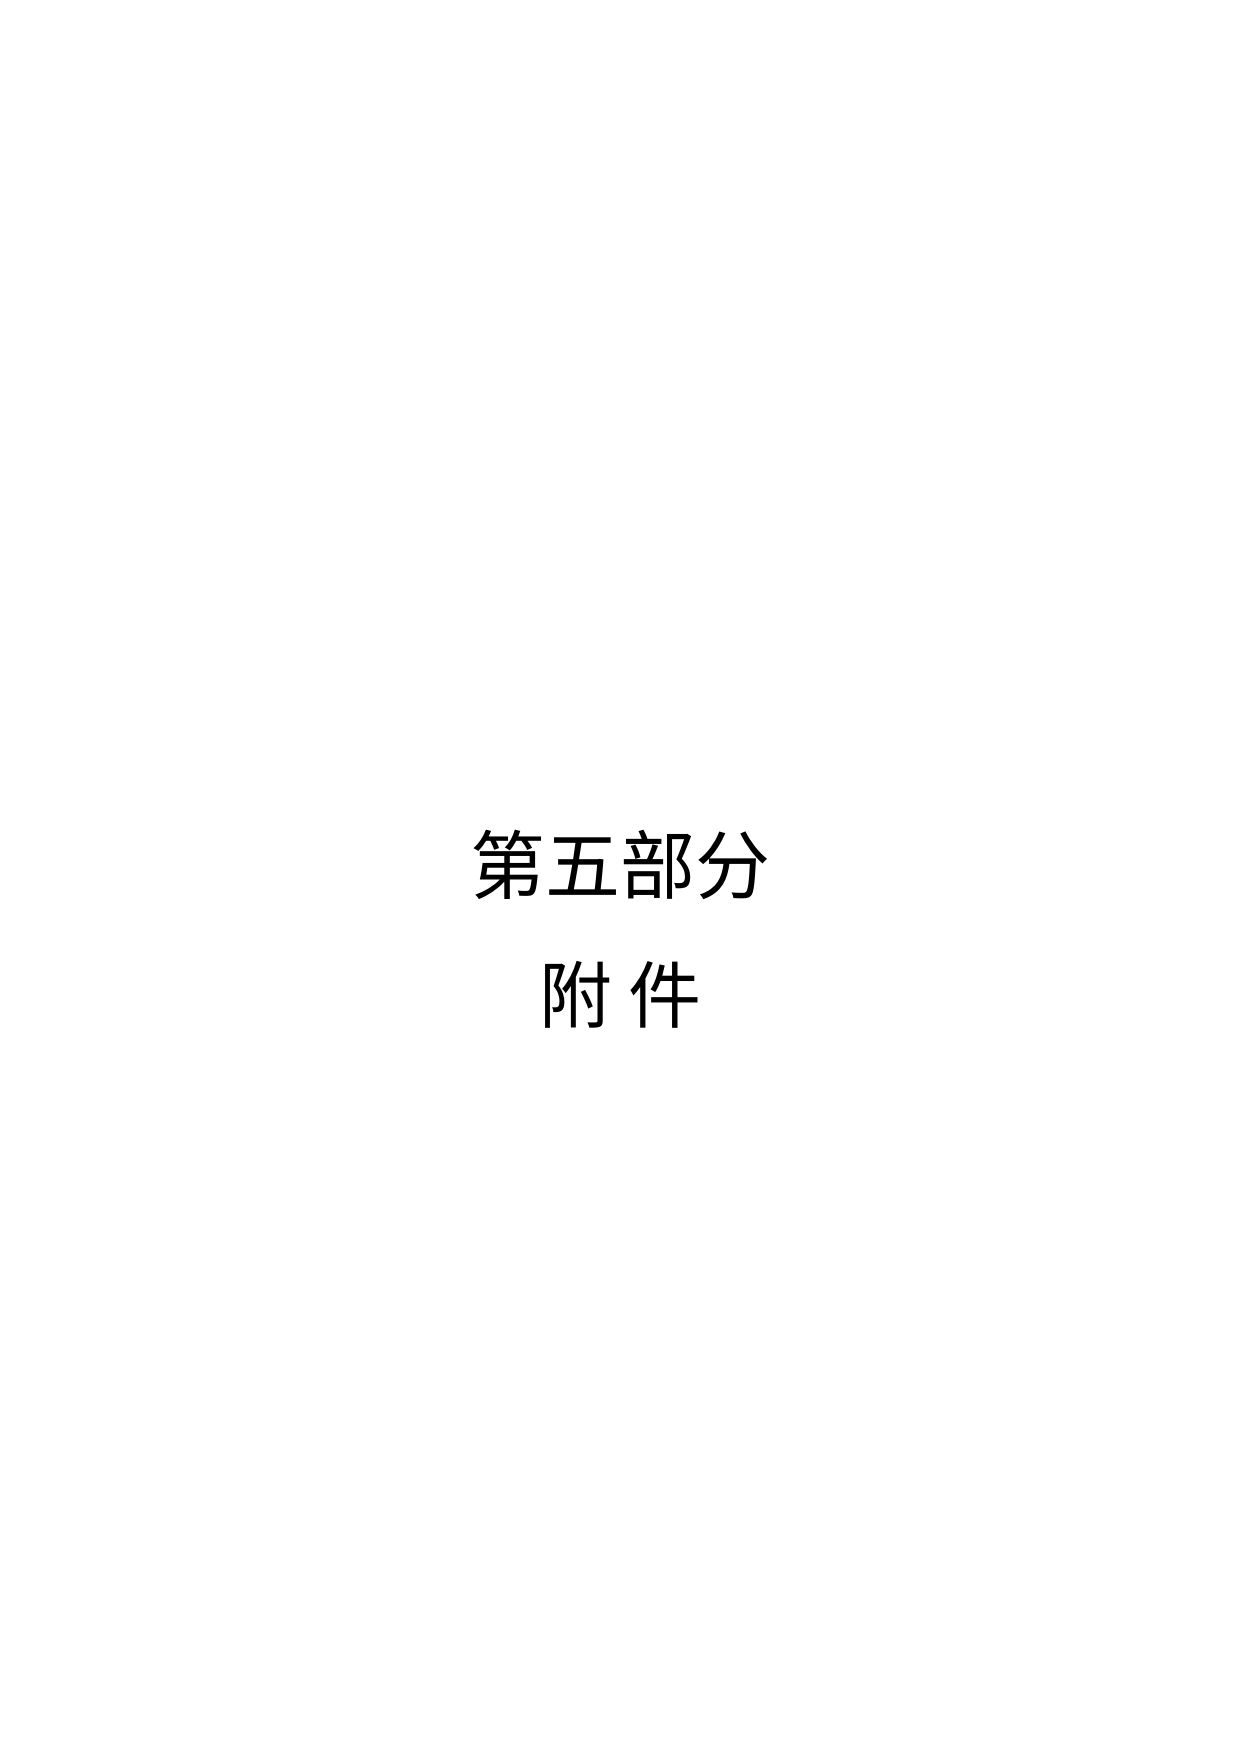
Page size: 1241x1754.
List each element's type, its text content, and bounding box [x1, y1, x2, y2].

text 附 件 [75, 926, 1165, 1056]
text 第五部分 [75, 796, 1165, 926]
